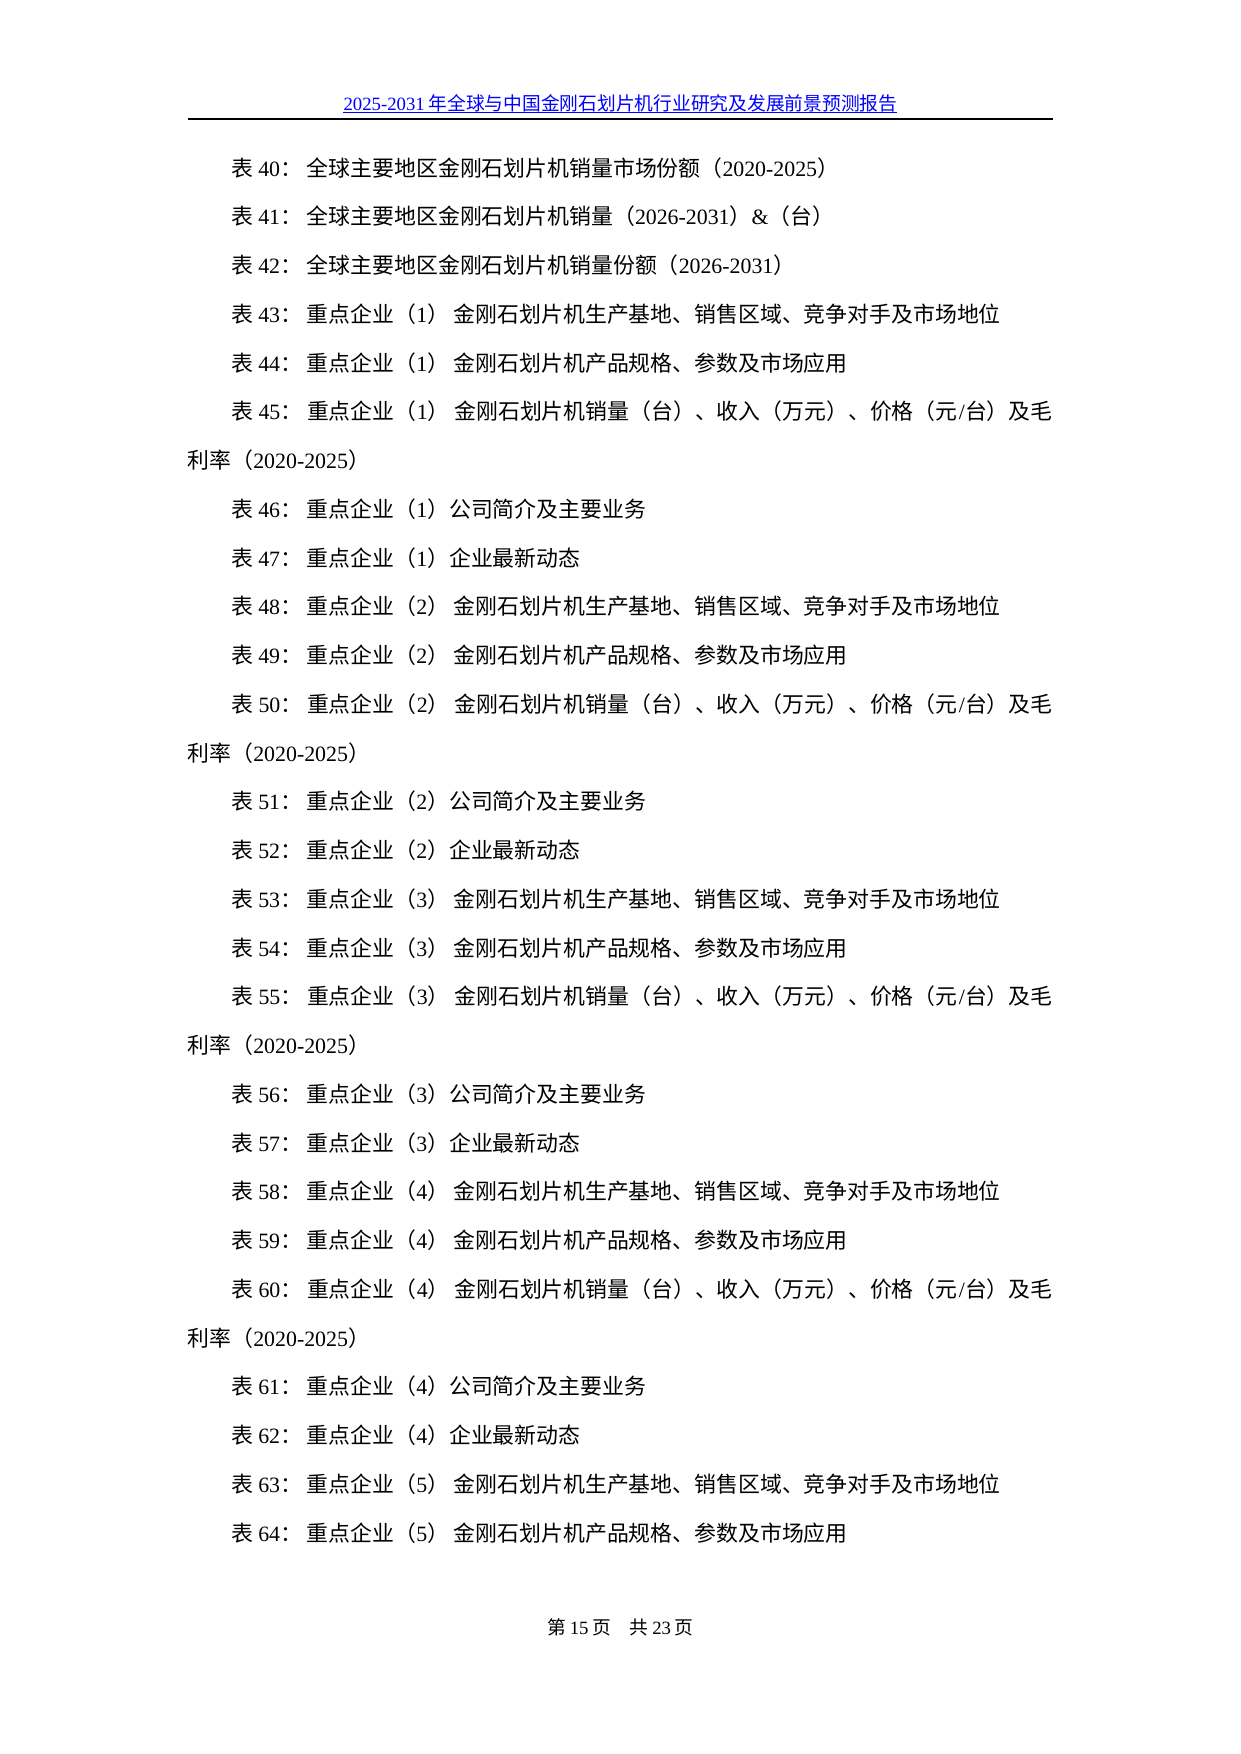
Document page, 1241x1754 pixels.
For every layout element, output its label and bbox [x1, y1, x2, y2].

text [187, 150, 1053, 1548]
